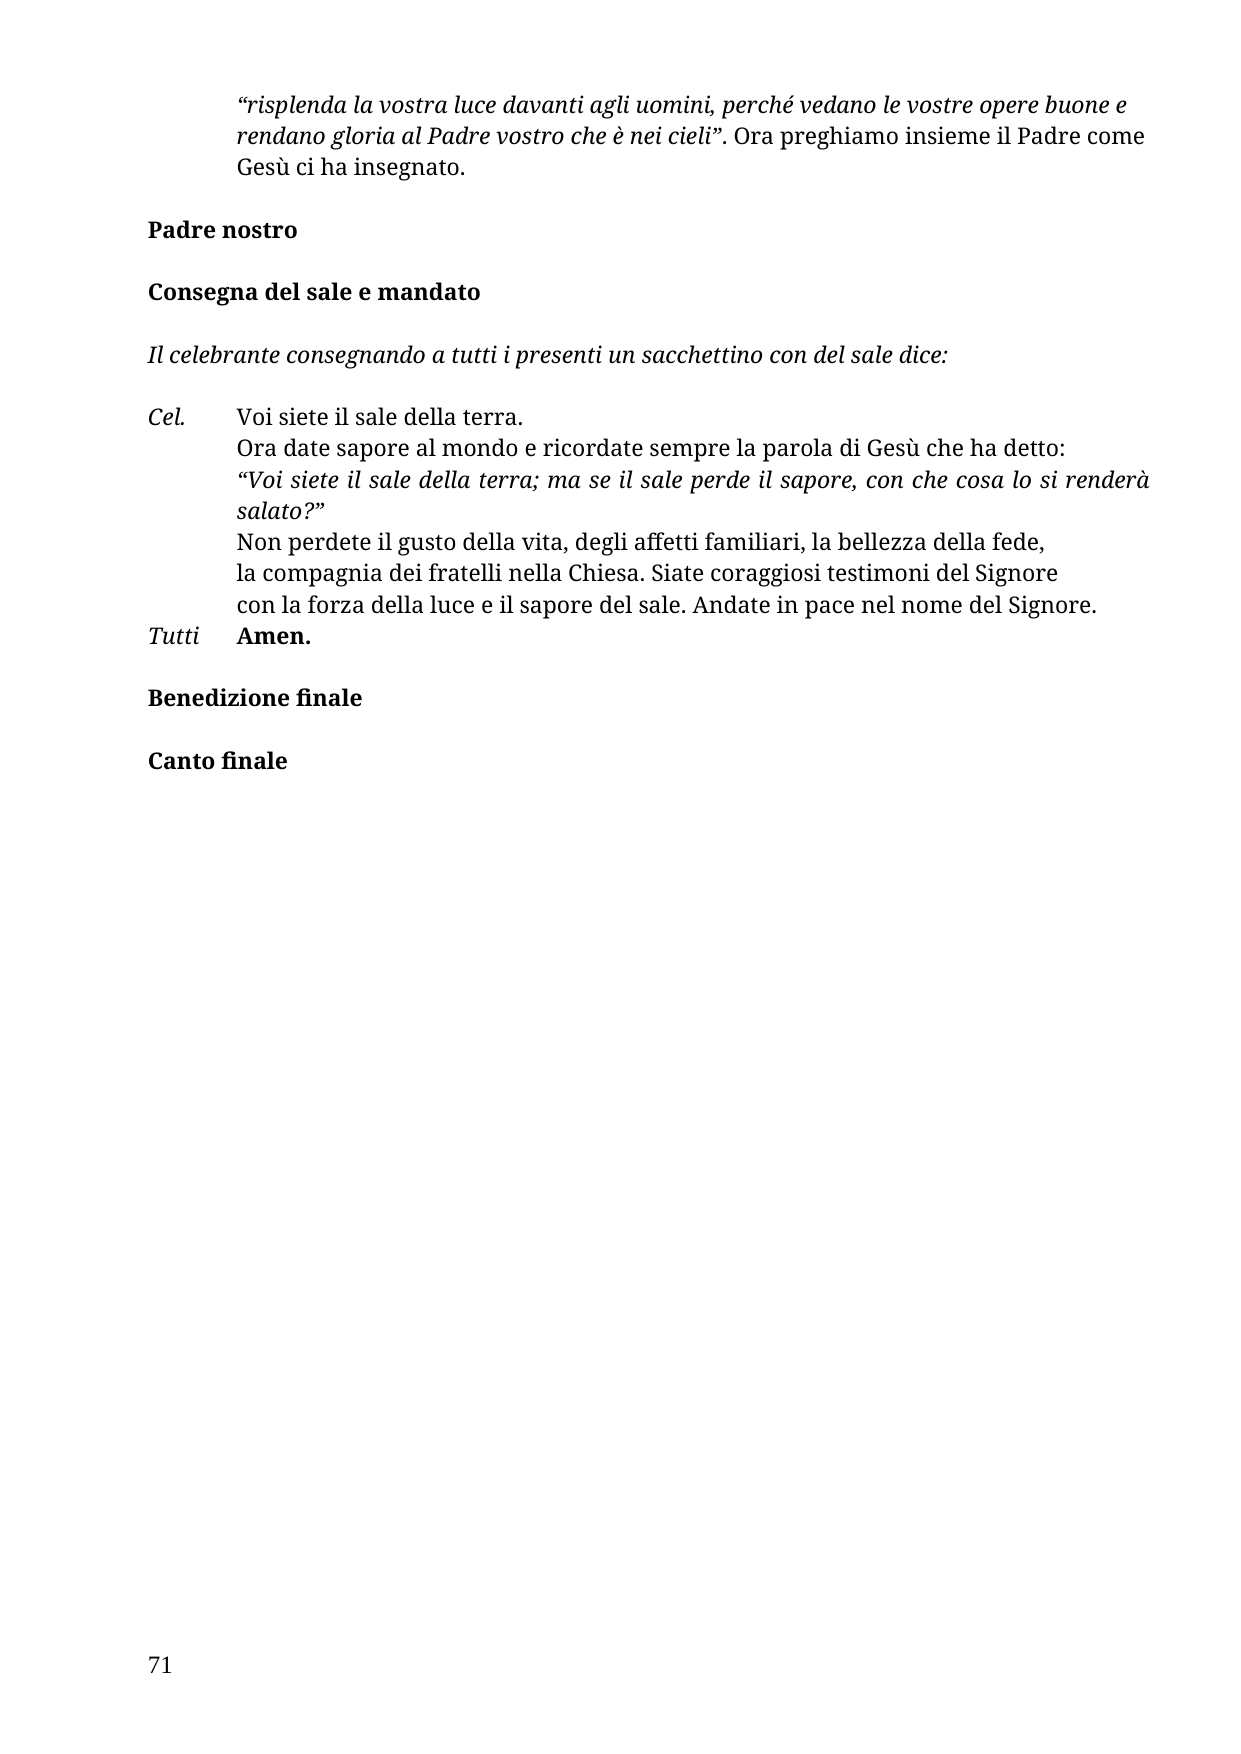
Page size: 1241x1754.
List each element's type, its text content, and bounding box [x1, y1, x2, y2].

text Ora date sapore al mondo e ricordate sempre la parola di Gesù che ha detto: [148, 432, 1152, 464]
text Il celebrante consegnando a tutti i presenti un sacchettino con del sale dice: [148, 339, 1152, 370]
text Padre nostro [148, 214, 1152, 245]
text “Voi siete il sale della terra; ma se il sale perde il sapore, con che cosa lo si renderà salato?” [148, 464, 1152, 526]
text la compagnia dei fratelli nella Chiesa. Siate coraggiosi testimoni del Signore [148, 557, 1152, 589]
text “risplenda la vostra luce davanti agli uomini, perché vedano le vostre opere buone e rendano gloria al Padre vostro che è nei cieli”. Ora preghiamo insieme il Padre come Gesù ci ha insegnato. [148, 89, 1152, 182]
text Canto finale [148, 745, 1152, 776]
text Consegna del sale e mandato [148, 276, 1152, 307]
text Non perdete il gusto della vita, degli affetti familiari, la bellezza della fede, [148, 526, 1152, 557]
text Tutti Amen. [148, 620, 1152, 651]
text Benedizione finale [148, 682, 1152, 714]
text con la forza della luce e il sapore del sale. Andate in pace nel nome del Signore. [148, 589, 1152, 620]
text Cel. Voi siete il sale della terra. [148, 401, 1152, 432]
